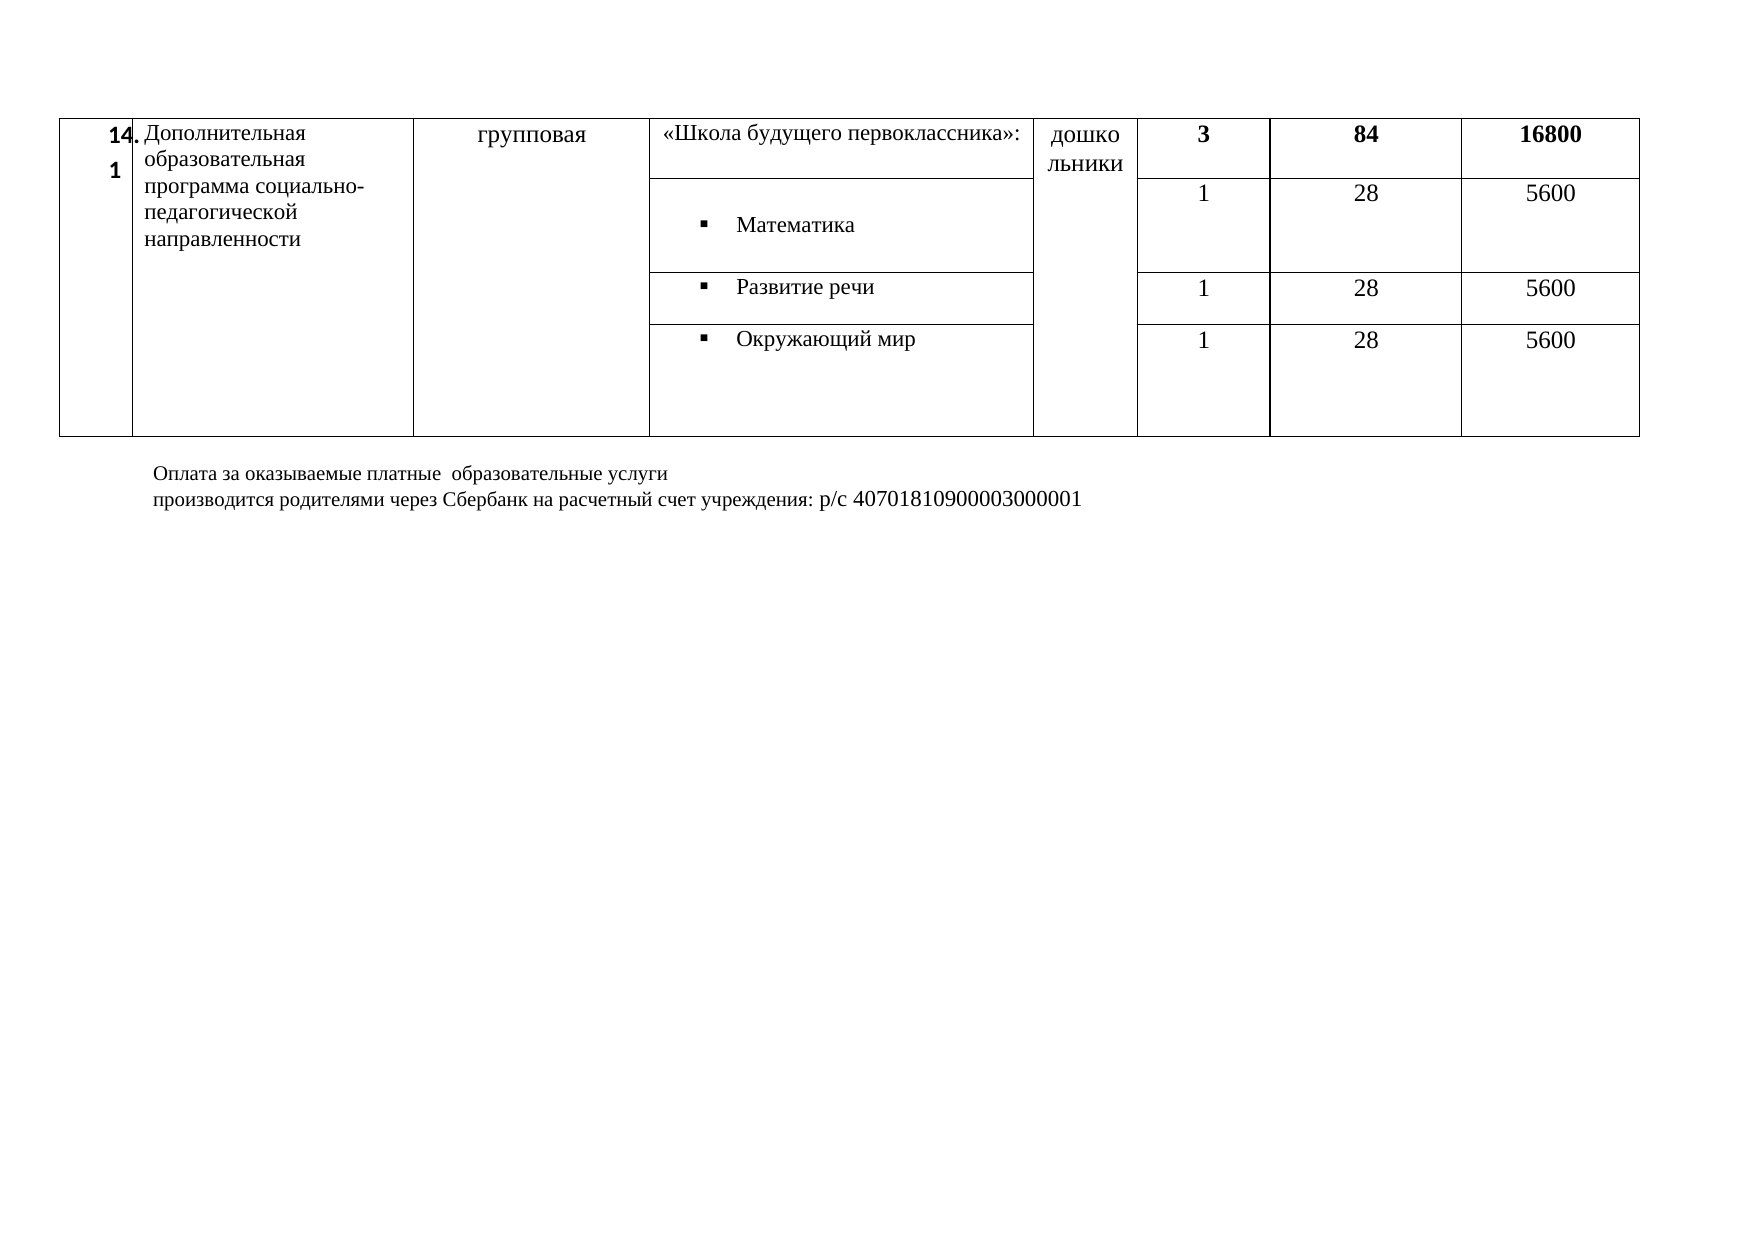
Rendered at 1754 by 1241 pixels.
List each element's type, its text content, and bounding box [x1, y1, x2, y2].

table_cell 16 [60, 119, 132, 436]
table_cell 28 [1271, 325, 1461, 436]
table_cell дошкольники [1034, 119, 1137, 436]
table_cell 1 [1138, 325, 1269, 436]
table_cell 28 [1271, 273, 1461, 324]
table_cell 28 [1271, 179, 1461, 272]
subtitle Оплата за оказываемые платные образовательные услуги [148, 461, 1636, 485]
table_cell Окружающий мир [650, 325, 1033, 436]
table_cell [133, 119, 413, 436]
table_cell 84 [1271, 119, 1461, 177]
table_cell Математика [650, 179, 1033, 272]
table_cell 16800 [1462, 119, 1639, 177]
table_cell групповая [414, 119, 649, 436]
text производится родителями через Сбербанк на расчетный счет учреждения: р/с 40701810900003000001 [148, 485, 1636, 512]
table_cell 5600 [1462, 273, 1639, 324]
table_cell 1 [1138, 273, 1269, 324]
table_cell 1 [1138, 179, 1269, 272]
table_cell 5600 [1462, 325, 1639, 436]
table_cell 5600 [1462, 179, 1639, 272]
table_cell «Школа будущего первоклассника»: [650, 119, 1033, 177]
table_cell Развитие речи [650, 273, 1033, 324]
table_cell 3 [1138, 119, 1269, 177]
